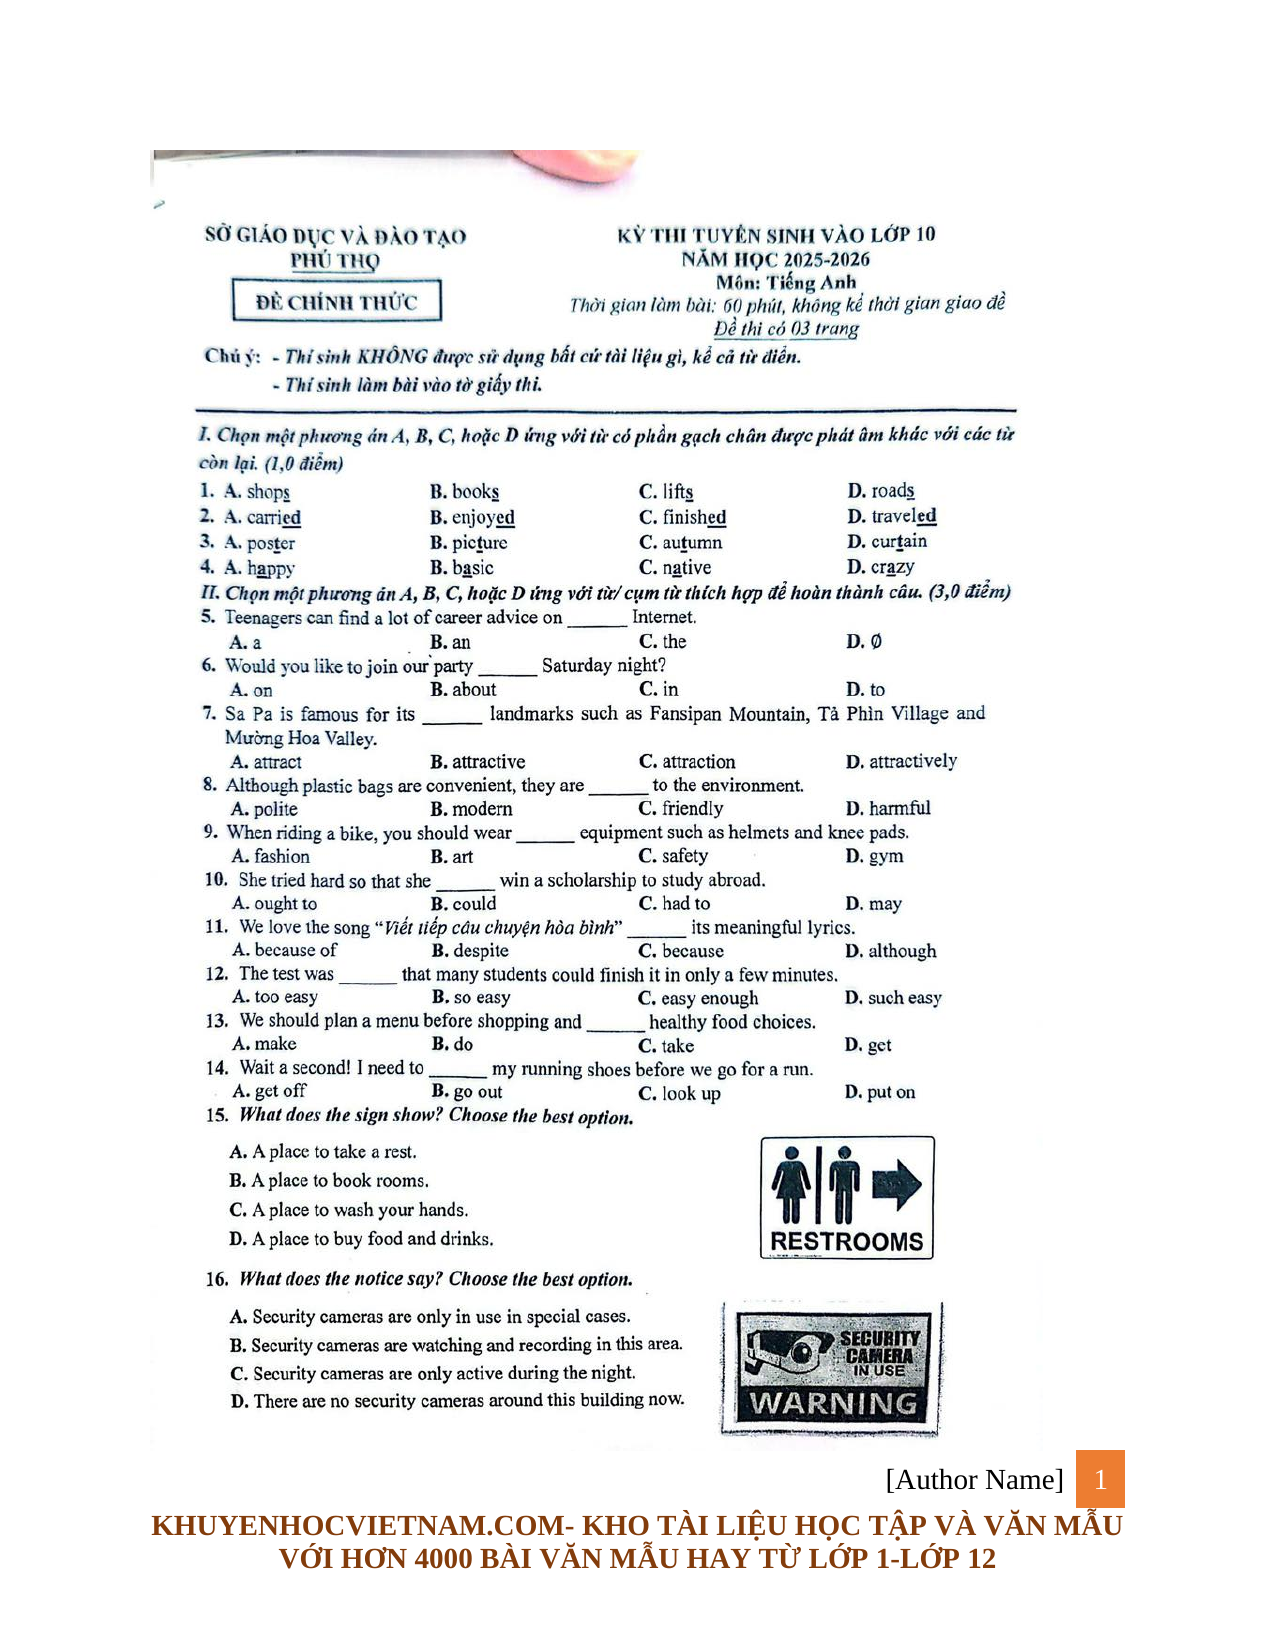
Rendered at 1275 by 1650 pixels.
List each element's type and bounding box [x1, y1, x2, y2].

picture [150, 150, 1043, 1451]
